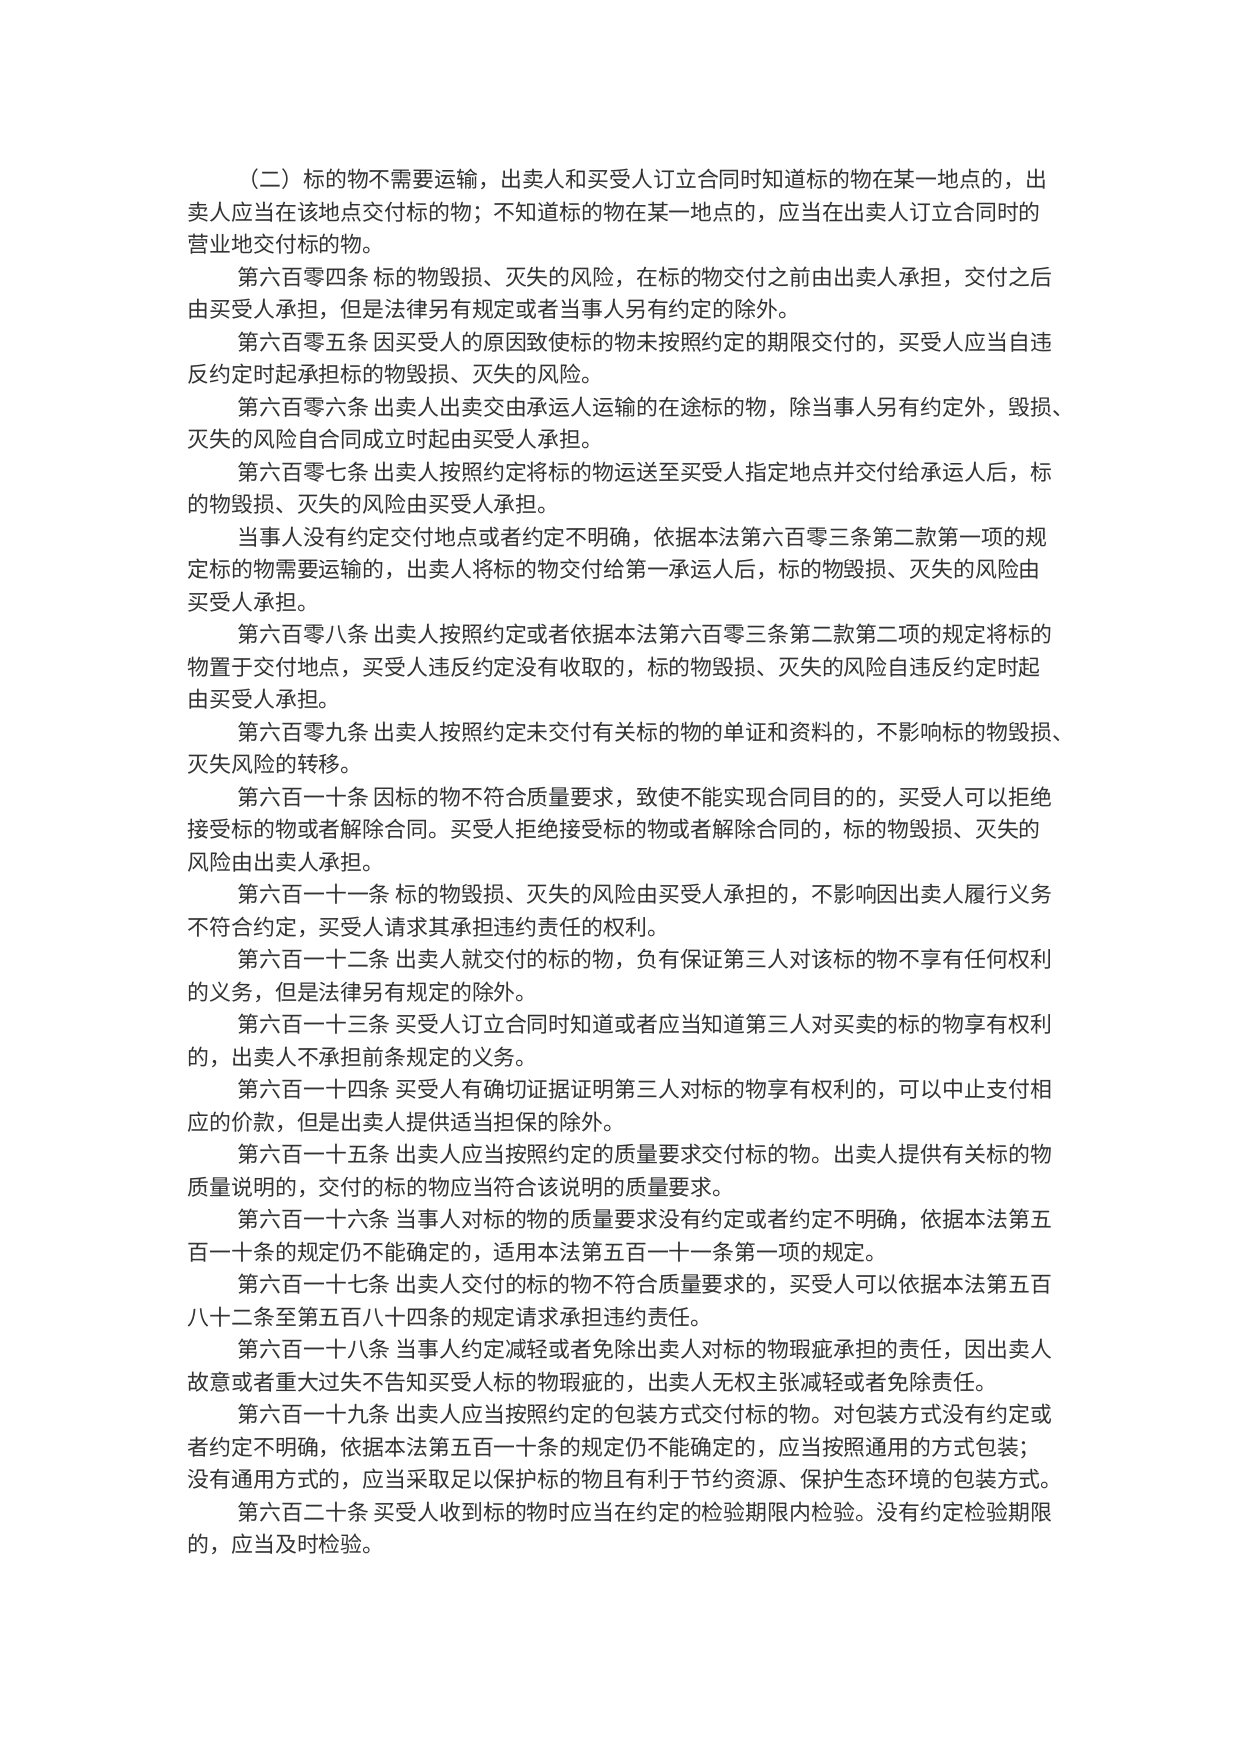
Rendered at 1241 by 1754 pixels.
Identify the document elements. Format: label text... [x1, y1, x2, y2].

text 第六百零四条 标的物毁损、灭失的风险，在标的物交付之前由出卖人承担，交付之后由买受人承担，但是法律另有规定或者当事人另有约定的除外。 [187, 259, 1053, 324]
text 第六百一十五条 出卖人应当按照约定的质量要求交付标的物。出卖人提供有关标的物质量说明的，交付的标的物应当符合该说明的质量要求。 [187, 1137, 1053, 1202]
text 第六百一十七条 出卖人交付的标的物不符合质量要求的，买受人可以依据本法第五百八十二条至第五百八十四条的规定请求承担违约责任。 [187, 1267, 1053, 1332]
text 第六百零八条 出卖人按照约定或者依据本法第六百零三条第二款第二项的规定将标的物置于交付地点，买受人违反约定没有收取的，标的物毁损、灭失的风险自违反约定时起由买受人承担。 [187, 617, 1053, 714]
text 第六百一十四条 买受人有确切证据证明第三人对标的物享有权利的，可以中止支付相应的价款，但是出卖人提供适当担保的除外。 [187, 1072, 1053, 1137]
text 第六百零五条 因买受人的原因致使标的物未按照约定的期限交付的，买受人应当自违反约定时起承担标的物毁损、灭失的风险。 [187, 324, 1053, 389]
text 第六百零六条 出卖人出卖交由承运人运输的在途标的物，除当事人另有约定外，毁损、灭失的风险自合同成立时起由买受人承担。 [187, 389, 1053, 454]
text 第六百二十条 买受人收到标的物时应当在约定的检验期限内检验。没有约定检验期限的，应当及时检验。 [187, 1494, 1053, 1559]
text （二）标的物不需要运输，出卖人和买受人订立合同时知道标的物在某一地点的，出卖人应当在该地点交付标的物；不知道标的物在某一地点的，应当在出卖人订立合同时的营业地交付标的物。 [187, 162, 1053, 259]
text 第六百一十一条 标的物毁损、灭失的风险由买受人承担的，不影响因出卖人履行义务不符合约定，买受人请求其承担违约责任的权利。 [187, 877, 1053, 942]
text 第六百零九条 出卖人按照约定未交付有关标的物的单证和资料的，不影响标的物毁损、灭失风险的转移。 [187, 714, 1053, 779]
text 当事人没有约定交付地点或者约定不明确，依据本法第六百零三条第二款第一项的规定标的物需要运输的，出卖人将标的物交付给第一承运人后，标的物毁损、灭失的风险由买受人承担。 [187, 519, 1053, 617]
text 第六百一十三条 买受人订立合同时知道或者应当知道第三人对买卖的标的物享有权利的，出卖人不承担前条规定的义务。 [187, 1007, 1053, 1072]
text 第六百一十条 因标的物不符合质量要求，致使不能实现合同目的的，买受人可以拒绝接受标的物或者解除合同。买受人拒绝接受标的物或者解除合同的，标的物毁损、灭失的风险由出卖人承担。 [187, 779, 1053, 877]
text 第六百一十六条 当事人对标的物的质量要求没有约定或者约定不明确，依据本法第五百一十条的规定仍不能确定的，适用本法第五百一十一条第一项的规定。 [187, 1202, 1053, 1267]
text 第六百一十二条 出卖人就交付的标的物，负有保证第三人对该标的物不享有任何权利的义务，但是法律另有规定的除外。 [187, 942, 1053, 1007]
text 第六百零七条 出卖人按照约定将标的物运送至买受人指定地点并交付给承运人后，标的物毁损、灭失的风险由买受人承担。 [187, 454, 1053, 519]
text 第六百一十八条 当事人约定减轻或者免除出卖人对标的物瑕疵承担的责任，因出卖人故意或者重大过失不告知买受人标的物瑕疵的，出卖人无权主张减轻或者免除责任。 [187, 1332, 1053, 1397]
text 第六百一十九条 出卖人应当按照约定的包装方式交付标的物。对包装方式没有约定或者约定不明确，依据本法第五百一十条的规定仍不能确定的，应当按照通用的方式包装；没有通用方式的，应当采取足以保护标的物且有利于节约资源、保护生态环境的包装方式。 [187, 1397, 1053, 1494]
